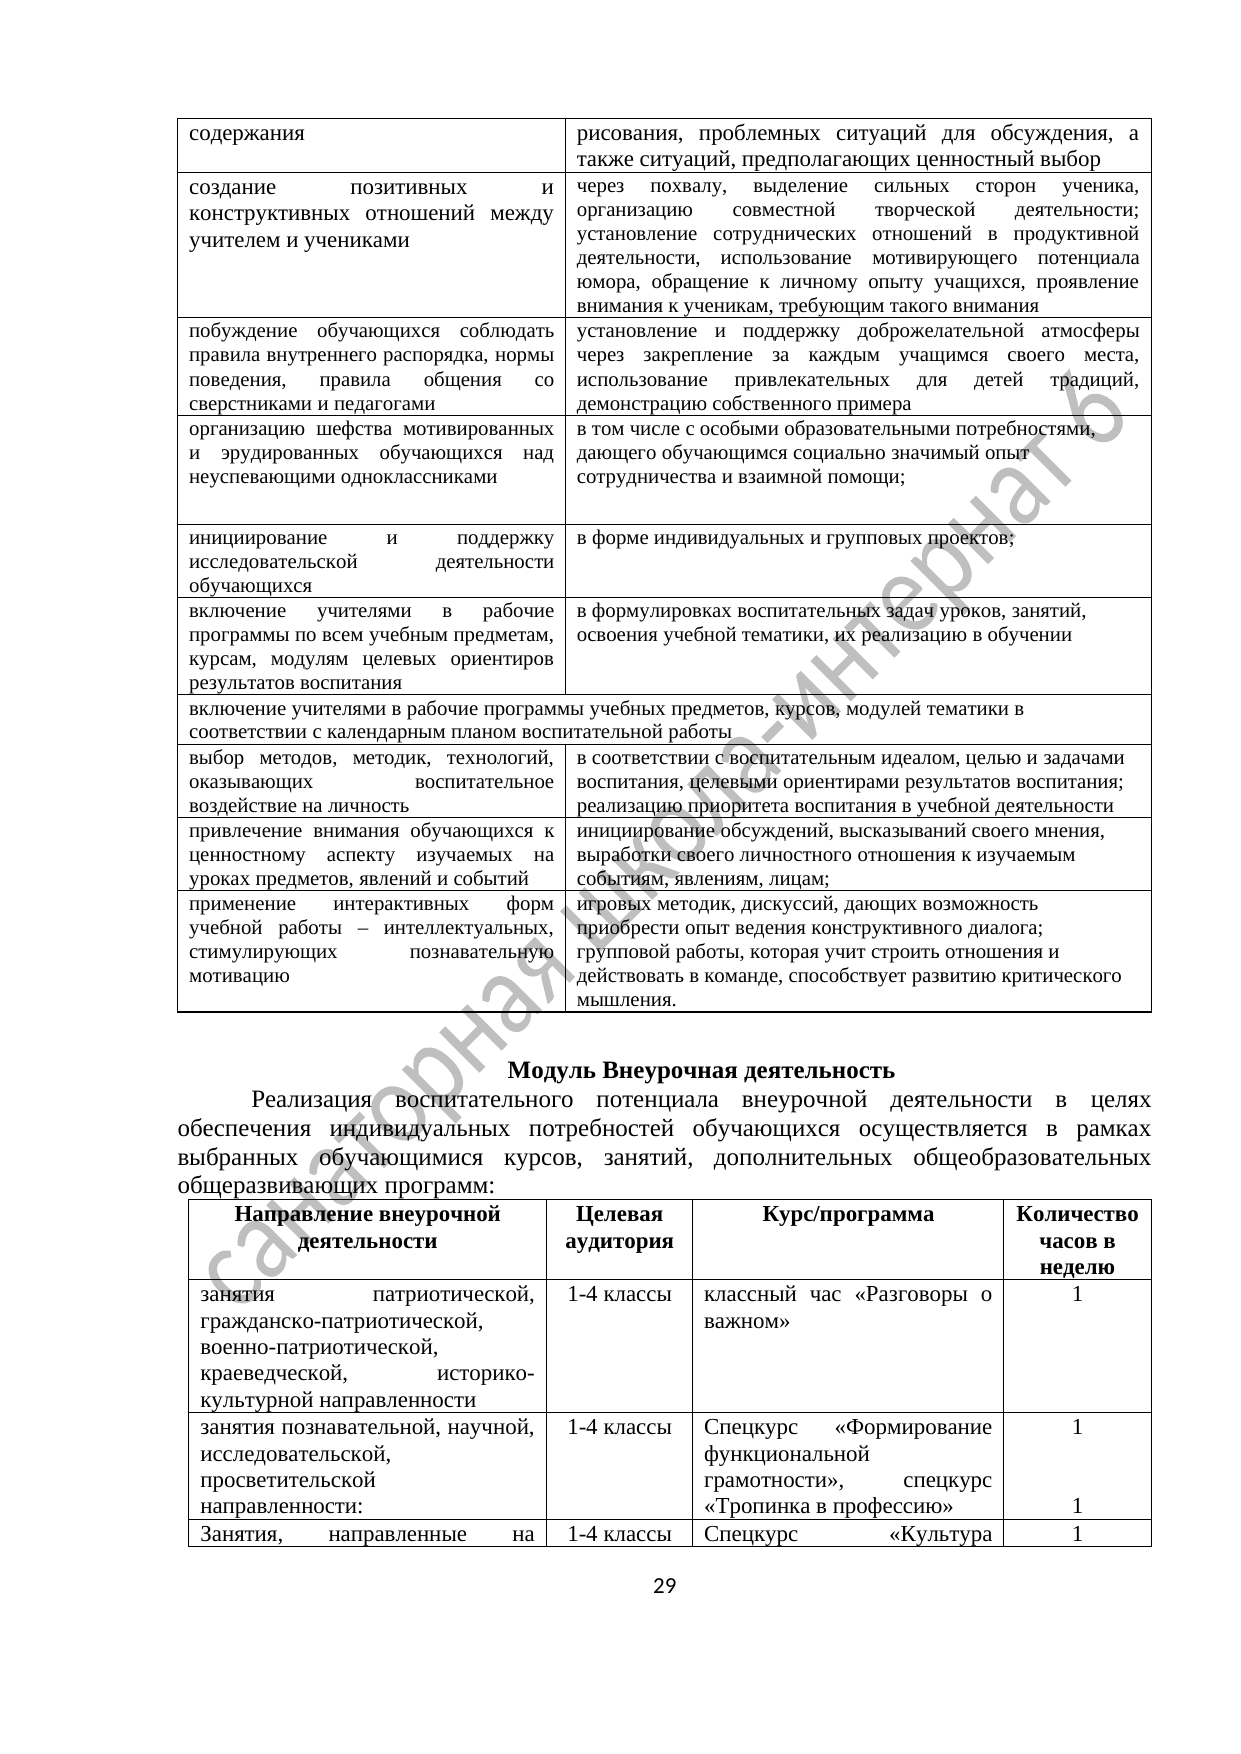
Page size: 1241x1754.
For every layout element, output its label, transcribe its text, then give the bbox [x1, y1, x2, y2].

table_cell инициирование обсуждений, высказываний своего мнения, выработки своего личностного отношения к изучаемым событиям, явлениям, лицам; [566, 818, 1151, 890]
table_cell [693, 1520, 1003, 1546]
text Реализация воспитательного потенциала внеурочной деятельности в целях обеспечения индивидуальных потребностей обучающихся осуществляется в рамках выбранных обучающимися курсов, занятий, дополнительных общеобразовательных общеразвивающих программ: [177, 1084, 1152, 1199]
table_cell 1 [1004, 1280, 1151, 1412]
table_cell игровых методик, дискуссий, дающих возможность приобрести опыт ведения конструктивного диалога; групповой работы, которая учит строить отношения и действовать в команде, способствует развитию критического мышления. [566, 891, 1151, 1011]
table_cell 1 1 [1004, 1413, 1151, 1519]
table_cell 1-4 классы [547, 1520, 692, 1546]
table_cell через похвалу, выделение сильных сторон ученика, организацию совместной творческой деятельности; установление сотруднических отношений в продуктивной деятельности, использование мотивирующего потенциала юмора, обращение к личному опыту учащихся, проявление внимания к ученикам, требующим такого внимания [566, 173, 1151, 317]
text Модуль Внеурочная деятельность [251, 1056, 1152, 1084]
table_cell в форме индивидуальных и групповых проектов; [566, 525, 1151, 597]
table_cell создание позитивных и конструктивных отношений между учителем и учениками [178, 173, 565, 317]
table_cell выбор методов, методик, технологий, оказывающих воспитательное воздействие на личность [178, 745, 565, 817]
table_cell побуждение обучающихся соблюдать правила внутреннего распорядка, нормы поведения, правила общения со сверстниками и педагогами [178, 318, 565, 414]
table_cell в том числе с особыми образовательными потребностями, дающего обучающимся социально значимый опыт сотрудничества и взаимной помощи; [566, 416, 1151, 524]
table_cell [189, 1520, 546, 1546]
table_cell организацию шефства мотивированных и эрудированных обучающихся над неуспевающими одноклассниками [178, 416, 565, 524]
table_cell установление и поддержку доброжелательной атмосферы через закрепление за каждым учащимся своего места, использование привлекательных для детей традиций, демонстрацию собственного примера [566, 318, 1151, 414]
table_cell в соответствии с воспитательным идеалом, целью и задачами воспитания, целевыми ориентирами результатов воспитания; реализацию приоритета воспитания в учебной деятельности [566, 745, 1151, 817]
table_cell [178, 119, 565, 172]
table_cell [566, 119, 1151, 172]
table_cell классный час «Разговоры о важном» [693, 1280, 1003, 1412]
table_cell 1 1 [1004, 1520, 1151, 1546]
table_cell 1-4 классы [547, 1413, 692, 1519]
table_cell в формулировках воспитательных задач уроков, занятий, освоения учебной тематики, их реализацию в обучении [566, 598, 1151, 694]
table_cell включение учителями в рабочие программы по всем учебным предметам, курсам, модулям целевых ориентиров результатов воспитания [178, 598, 565, 694]
table_header Курс/программа [693, 1200, 1003, 1279]
table_cell инициирование и поддержку исследовательской деятельности обучающихся [178, 525, 565, 597]
table_cell занятия познавательной, научной, исследовательской, просветительской направленности: [189, 1413, 546, 1519]
table_cell включение учителями в рабочие программы учебных предметов, курсов, модулей тематики в соответствии с календарным планом воспитательной работы [178, 695, 1151, 743]
table_cell Спецкурс «Формирование функциональной грамотности», спецкурс «Тропинка в профессию» [693, 1413, 1003, 1519]
table_header Направление внеурочной деятельности [189, 1200, 546, 1279]
table_cell 1-4 классы [547, 1280, 692, 1412]
table_header Целевая аудитория [547, 1200, 692, 1279]
table_header Количество часов в неделю [1004, 1200, 1151, 1279]
table_cell применение интерактивных форм учебной работы – интеллектуальных, стимулирующих познавательную мотивацию [178, 891, 565, 1011]
table_cell привлечение внимания обучающихся к ценностному аспекту изучаемых на уроках предметов, явлений и событий [178, 818, 565, 890]
table_cell занятия патриотической, гражданско-патриотической, военно-патриотической, краеведческой, историко-культурной направленности [189, 1280, 546, 1412]
